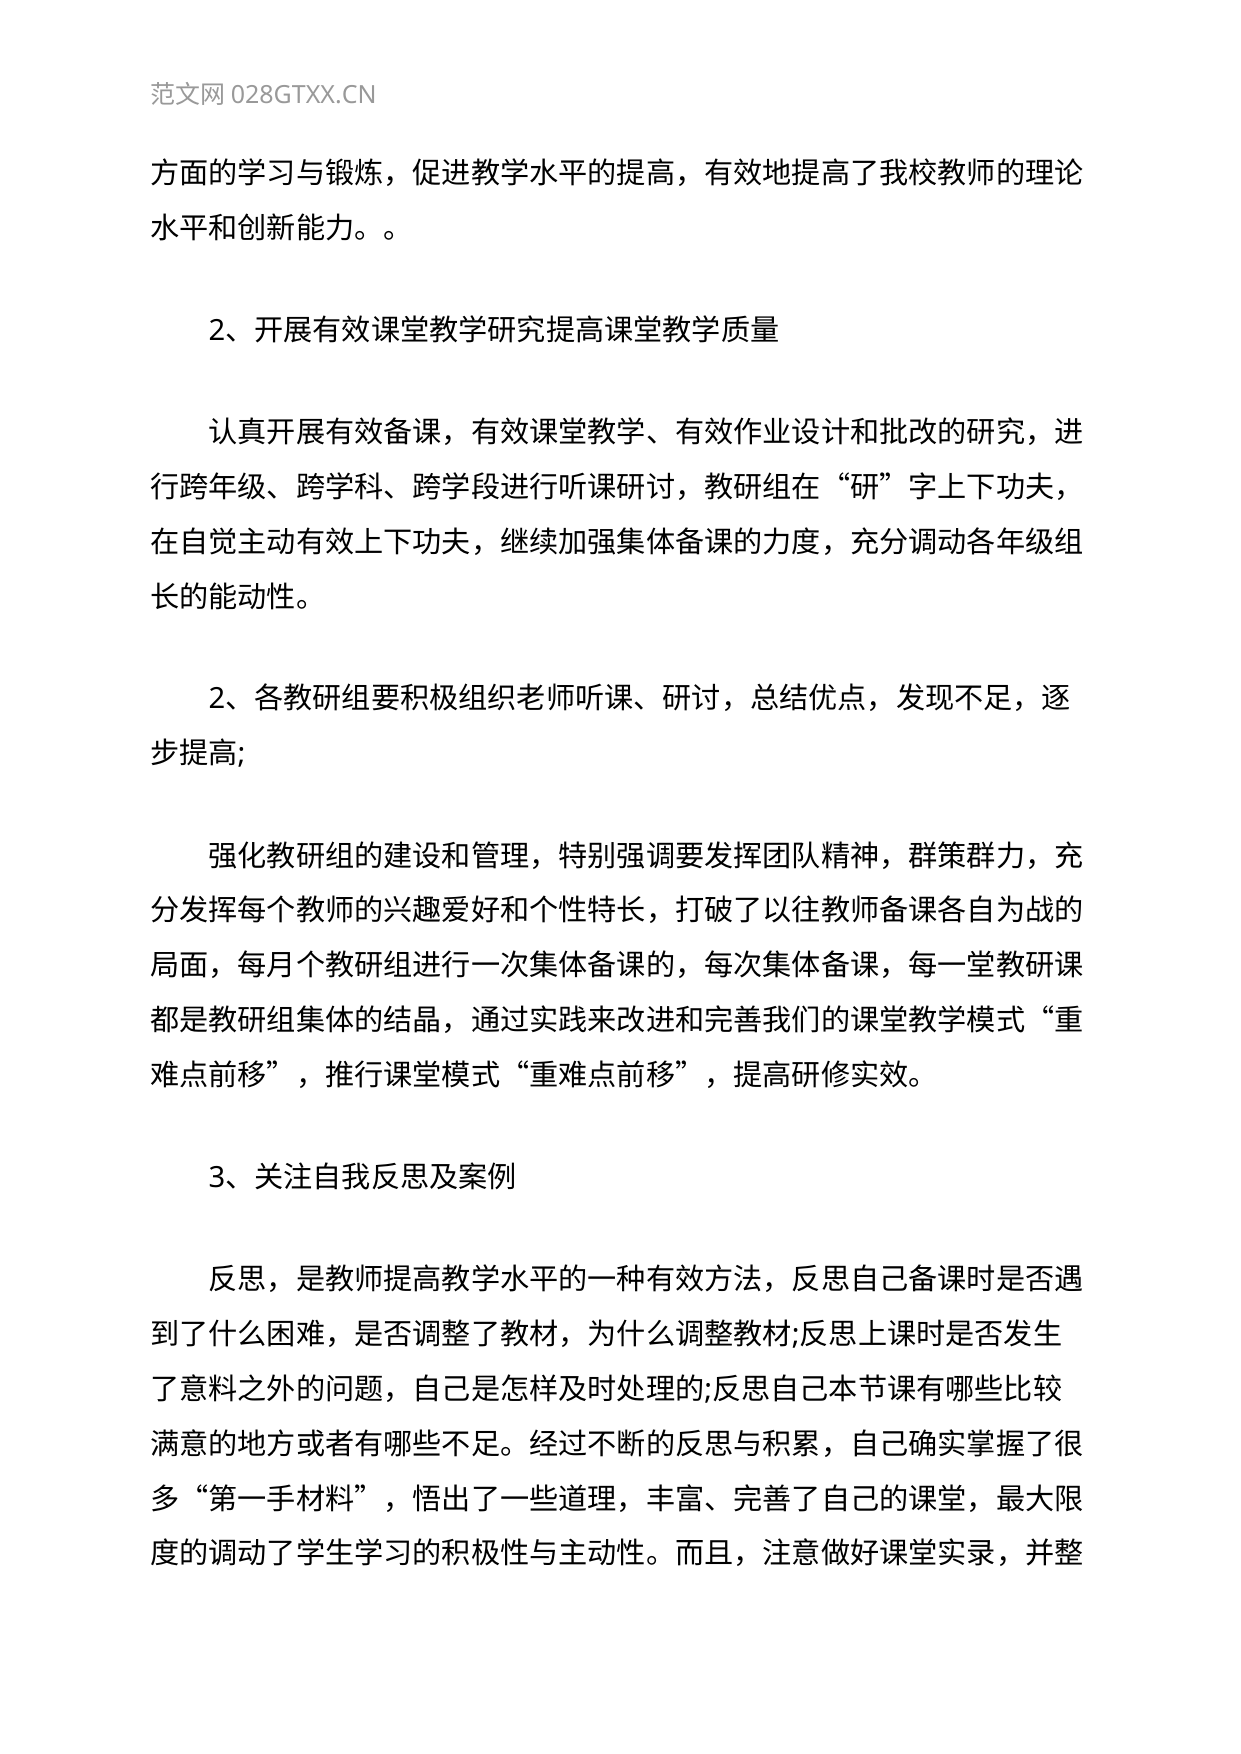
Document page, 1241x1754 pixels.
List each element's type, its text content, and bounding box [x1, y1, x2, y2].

text 认真开展有效备课，有效课堂教学、有效作业设计和批改的研究，进行跨年级、跨学科、跨学段进行听课研讨，教研组在“研”字上下功夫，在自觉主动有效上下功夫，继续加强集体备课的力度，充分调动各年级组长的能动性。 [150, 409, 1090, 616]
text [150, 1255, 1090, 1572]
text 2、各教研组要积极组织老师听课、研讨，总结优点，发现不足，逐步提高; [150, 675, 1090, 772]
text 强化教研组的建设和管理，特别强调要发挥团队精神，群策群力，充分发挥每个教师的兴趣爱好和个性特长，打破了以往教师备课各自为战的局面，每月个教研组进行一次集体备课的，每次集体备课，每一堂教研课都是教研组集体的结晶，通过实践来改进和完善我们的课堂教学模式“重难点前移”，推行课堂模式“重难点前移”，提高研修实效。 [150, 832, 1090, 1094]
text 3、关注自我反思及案例 [150, 1153, 1090, 1196]
text 2、开展有效课堂教学研究提高课堂教学质量 [150, 307, 1090, 349]
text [150, 150, 1090, 247]
